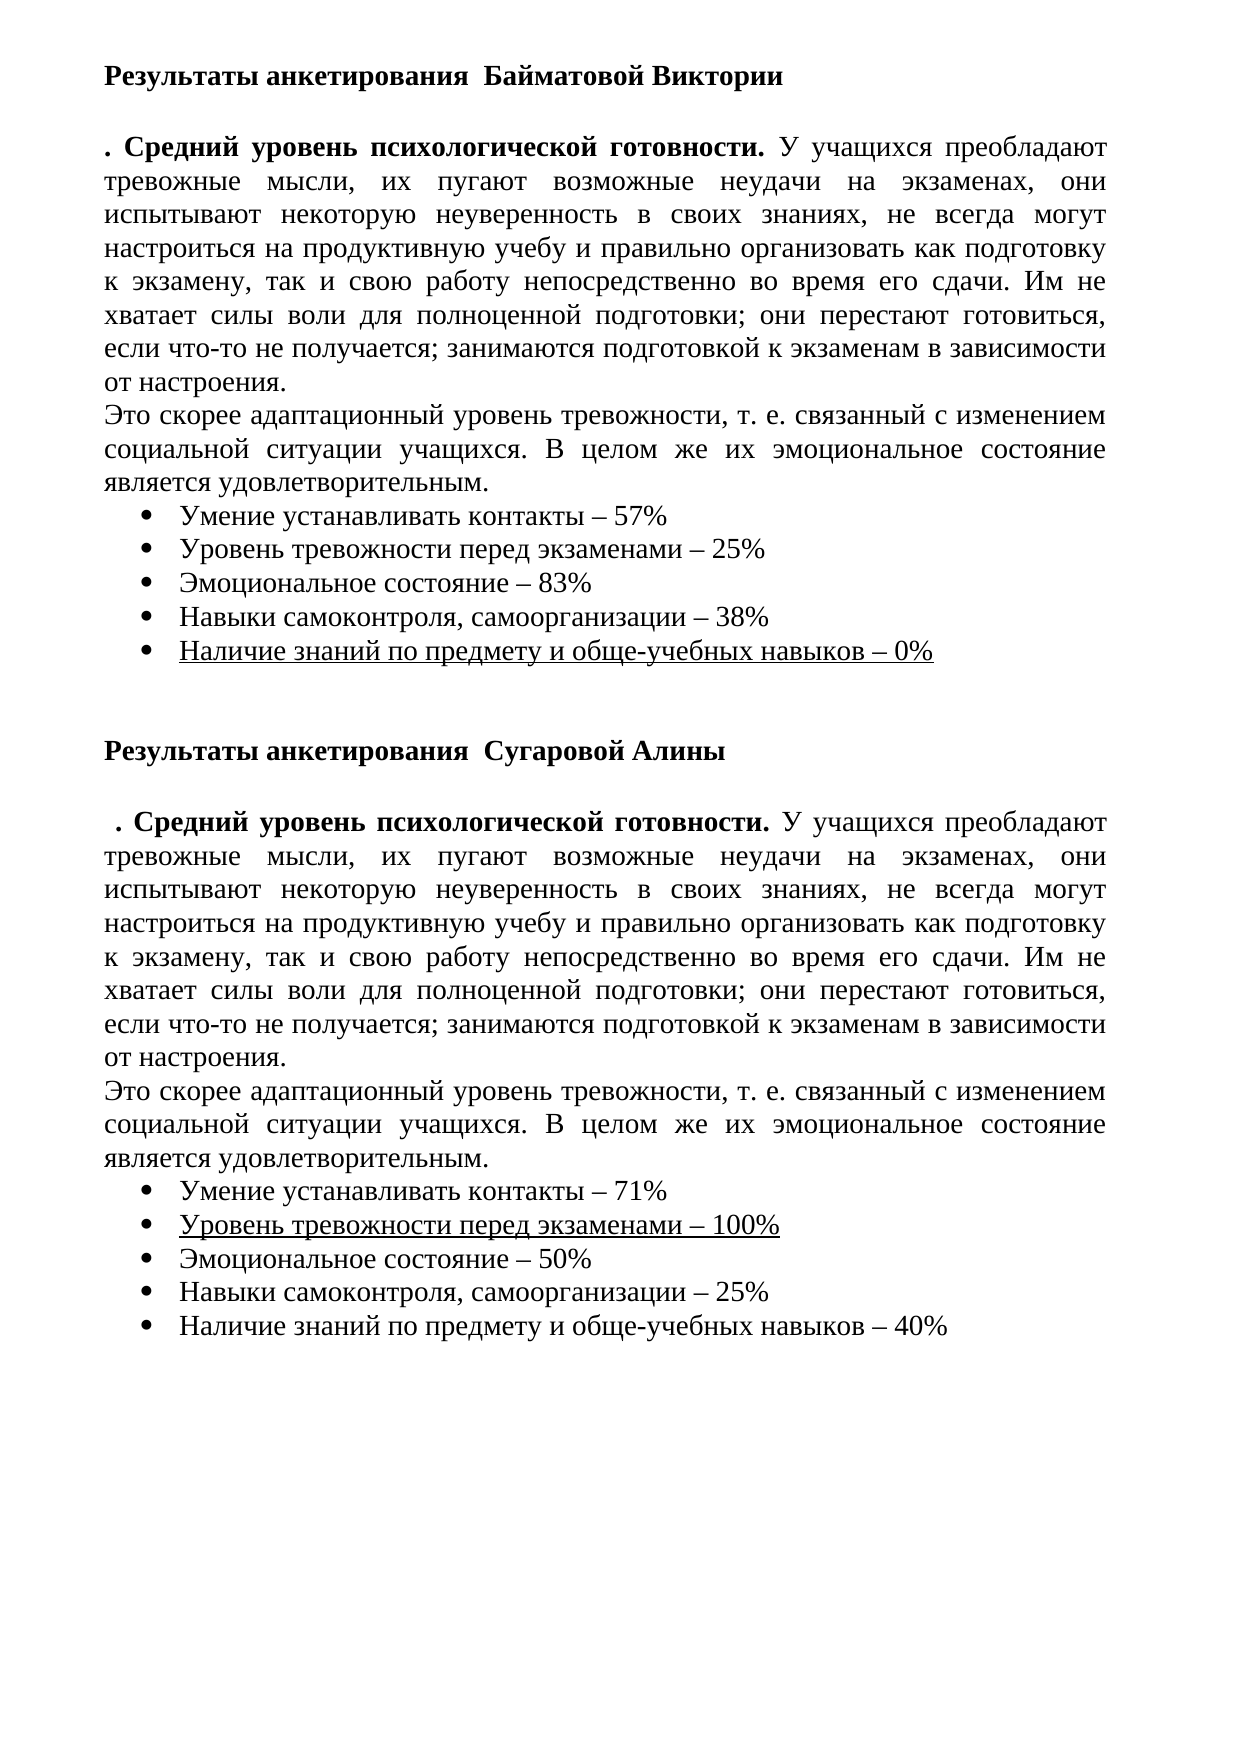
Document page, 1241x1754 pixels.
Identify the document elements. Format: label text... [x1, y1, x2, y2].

list Умение устанавливать контакты – 71% [141, 1173, 1107, 1207]
list Эмоциональное состояние – 83% [141, 565, 1107, 599]
list Навыки самоконтроля, самоорганизации – 38% [141, 599, 1107, 633]
text Это скорее адаптационный уровень тревожности, т. е. связанный с изменением социальной ситуации учащихся. В целом же их эмоциональное состояние является удовлетворительным. [104, 1073, 1107, 1173]
text Это скорее адаптационный уровень тревожности, т. е. связанный с изменением социальной ситуации учащихся. В целом же их эмоциональное состояние является удовлетворительным. [104, 397, 1107, 498]
list Уровень тревожности перед экзаменами – 25% [141, 532, 1107, 565]
text . Средний уровень психологической готовности. У учащихся преобладают тревожные мысли, их пугают возможные неудачи на экзаменах, они испытывают некоторую неуверенность в своих знаниях, не всегда могут настроиться на продуктивную учебу и правильно организовать как подготовку к экзамену, так и свою работу непосредственно во время его сдачи. Им не хватает силы воли для полноценной подготовки; они перестают готовиться, если что-то не получается; занимаются подготовкой к экзаменам в зависимости от настроения. [104, 129, 1107, 397]
text Результаты анкетирования Байматовой Виктории [104, 58, 1107, 91]
list Уровень тревожности перед экзаменами – 100% [141, 1207, 1107, 1241]
text . Средний уровень психологической готовности. У учащихся преобладают тревожные мысли, их пугают возможные неудачи на экзаменах, они испытывают некоторую неуверенность в своих знаниях, не всегда могут настроиться на продуктивную учебу и правильно организовать как подготовку к экзамену, так и свою работу непосредственно во время его сдачи. Им не хватает силы воли для полноценной подготовки; они перестают готовиться, если что-то не получается; занимаются подготовкой к экзаменам в зависимости от настроения. [104, 804, 1107, 1073]
list Умение устанавливать контакты – 57% [141, 498, 1107, 532]
list Навыки самоконтроля, самоорганизации – 25% [141, 1274, 1107, 1308]
list Эмоциональное состояние – 50% [141, 1241, 1107, 1274]
list Наличие знаний по предмету и обще-учебных навыков – 0% [141, 633, 1107, 666]
list Наличие знаний по предмету и обще-учебных навыков – 40% [141, 1308, 1107, 1342]
text Результаты анкетирования Сугаровой Алины [104, 733, 1107, 767]
